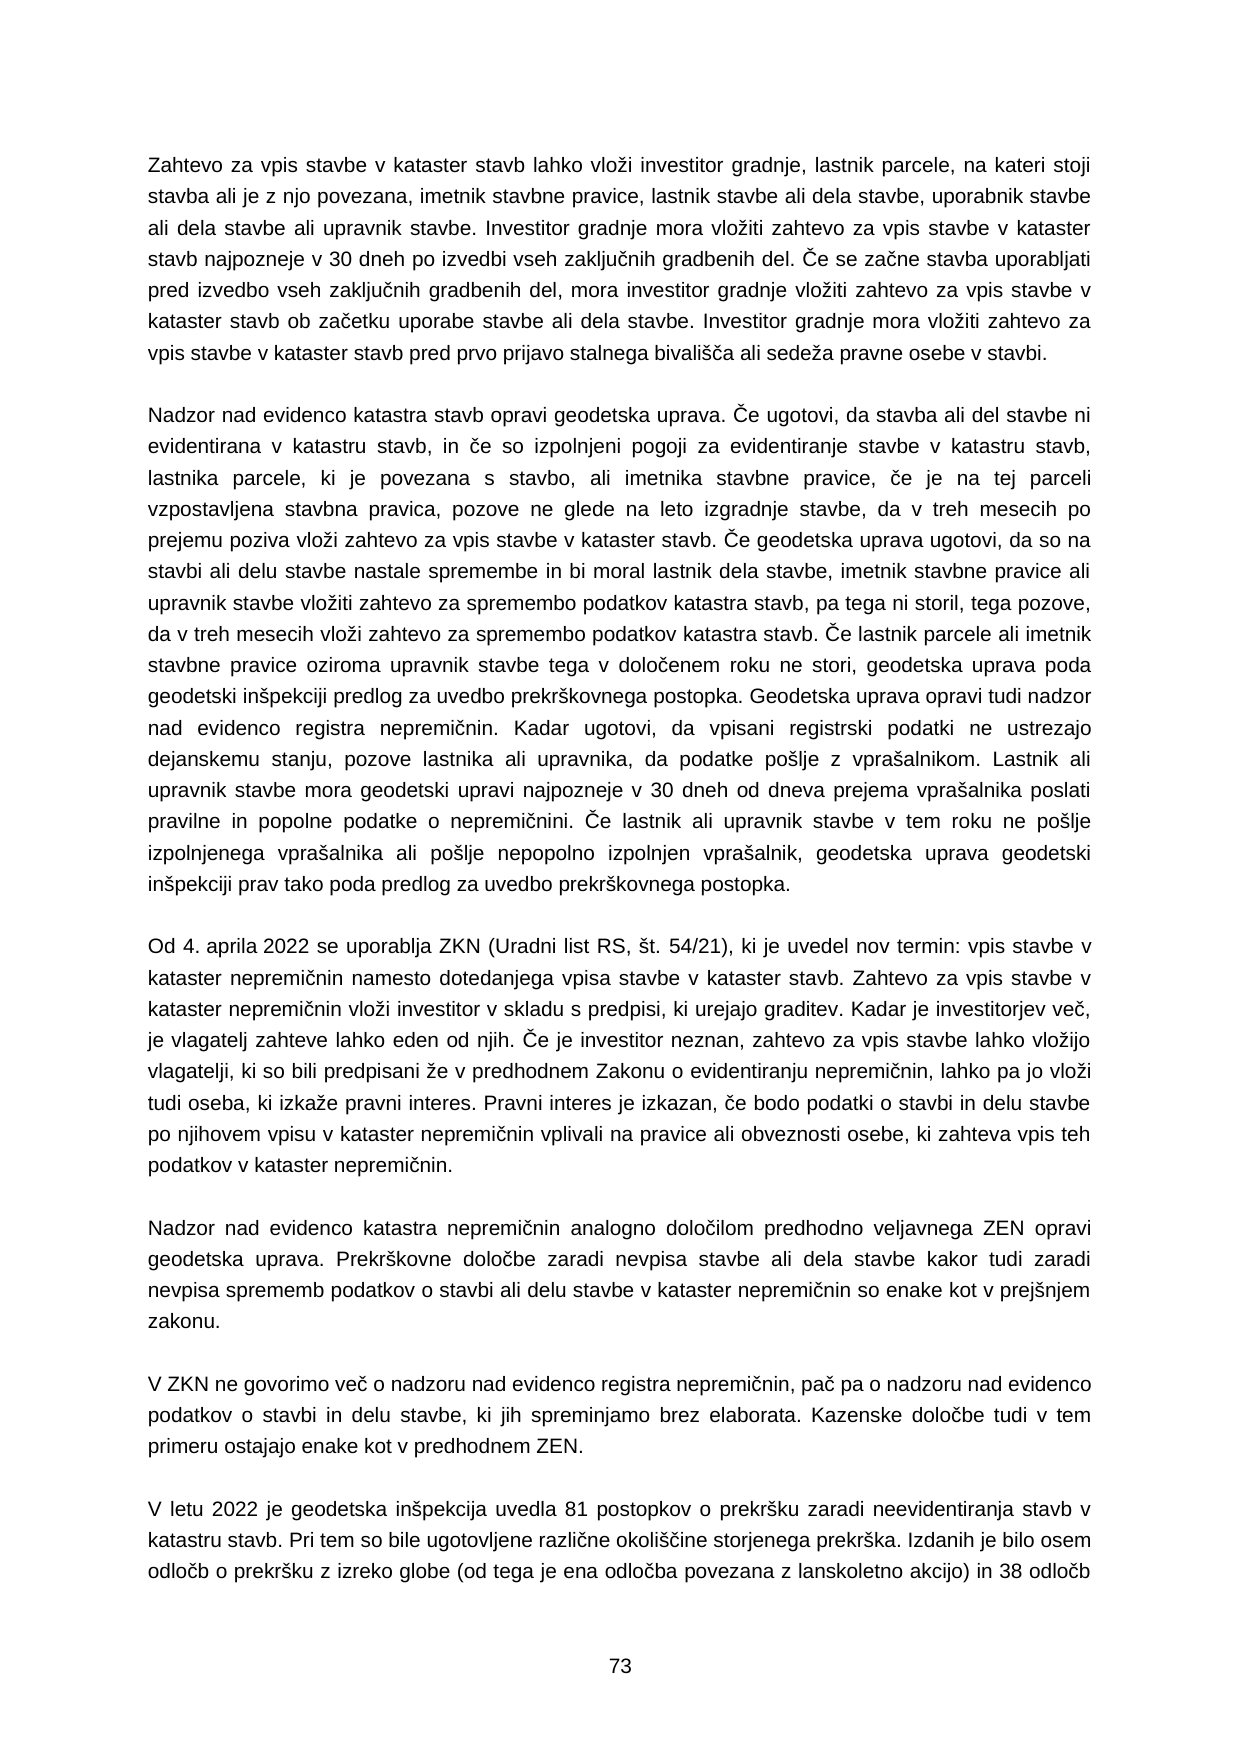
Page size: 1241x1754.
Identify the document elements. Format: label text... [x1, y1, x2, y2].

text Nadzor nad evidenco katastra stavb opravi geodetska uprava. Če ugotovi, da stavba ali del stavbe ni evidentirana v katastru stavb, in če so izpolnjeni pogoji za evidentiranje stavbe v katastru stavb, lastnika parcele, ki je povezana s stavbo, ali imetnika stavbne pravice, če je na tej parceli vzpostavljena stavbna pravica, pozove ne glede na leto izgradnje stavbe, da v treh mesecih po prejemu poziva vloži zahtevo za vpis stavbe v kataster stavb. Če geodetska uprava ugotovi, da so na stavbi ali delu stavbe nastale spremembe in bi moral lastnik dela stavbe, imetnik stavbne pravice ali upravnik stavbe vložiti zahtevo za spremembo podatkov katastra stavb, pa tega ni storil, tega pozove, da v treh mesecih vloži zahtevo za spremembo podatkov katastra stavb. Če lastnik parcele ali imetnik stavbne pravice oziroma upravnik stavbe tega v določenem roku ne stori, geodetska uprava poda geodetski inšpekciji predlog za uvedbo prekrškovnega postopka. Geodetska uprava opravi tudi nadzor nad evidenco registra nepremičnin. Kadar ugotovi, da vpisani registrski podatki ne ustrezajo dejanskemu stanju, pozove lastnika ali upravnika, da podatke pošlje z vprašalnikom. Lastnik ali upravnik stavbe mora geodetski upravi najpozneje v 30 dneh od dneva prejema vprašalnika poslati pravilne in popolne podatke o nepremičnini. Če lastnik ali upravnik stavbe v tem roku ne pošlje izpolnjenega vprašalnika ali pošlje nepopolno izpolnjen vprašalnik, geodetska uprava geodetski inšpekciji prav tako poda predlog za uvedbo prekrškovnega postopka. [148, 398, 1092, 898]
text Od 4. aprila 2022 se uporablja ZKN (Uradni list RS, št. 54/21), ki je uvedel nov termin: vpis stavbe v kataster nepremičnin namesto dotedanjega vpisa stavbe v kataster stavb. Zahtevo za vpis stavbe v kataster nepremičnin vloži investitor v skladu s predpisi, ki urejajo graditev. Kadar je investitorjev več, je vlagatelj zahteve lahko eden od njih. Če je investitor neznan, zahtevo za vpis stavbe lahko vložijo vlagatelji, ki so bili predpisani že v predhodnem Zakonu o evidentiranju nepremičnin, lahko pa jo vloži tudi oseba, ki izkaže pravni interes. Pravni interes je izkazan, če bodo podatki o stavbi in delu stavbe po njihovem vpisu v kataster nepremičnin vplivali na pravice ali obveznosti osebe, ki zahteva vpis teh podatkov v kataster nepremičnin. [148, 929, 1092, 1179]
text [148, 1491, 1092, 1585]
text Nadzor nad evidenco katastra nepremičnin analogno določilom predhodno veljavnega ZEN opravi geodetska uprava. Prekrškovne določbe zaradi nevpisa stavbe ali dela stavbe kakor tudi zaradi nevpisa sprememb podatkov o stavbi ali delu stavbe v kataster nepremičnin so enake kot v prejšnjem zakonu. [148, 1210, 1092, 1335]
text V ZKN ne govorimo več o nadzoru nad evidenco registra nepremičnin, pač pa o nadzoru nad evidenco podatkov o stavbi in delu stavbe, ki jih spreminjamo brez elaborata. Kazenske določbe tudi v tem primeru ostajajo enake kot v predhodnem ZEN. [148, 1366, 1092, 1460]
text Zahtevo za vpis stavbe v kataster stavb lahko vloži investitor gradnje, lastnik parcele, na kateri stoji stavba ali je z njo povezana, imetnik stavbne pravice, lastnik stavbe ali dela stavbe, uporabnik stavbe ali dela stavbe ali upravnik stavbe. Investitor gradnje mora vložiti zahtevo za vpis stavbe v kataster stavb najpozneje v 30 dneh po izvedbi vseh zaključnih gradbenih del. Če se začne stavba uporabljati pred izvedbo vseh zaključnih gradbenih del, mora investitor gradnje vložiti zahtevo za vpis stavbe v kataster stavb ob začetku uporabe stavbe ali dela stavbe. Investitor gradnje mora vložiti zahtevo za vpis stavbe v kataster stavb pred prvo prijavo stalnega bivališča ali sedeža pravne osebe v stavbi. [148, 148, 1092, 366]
